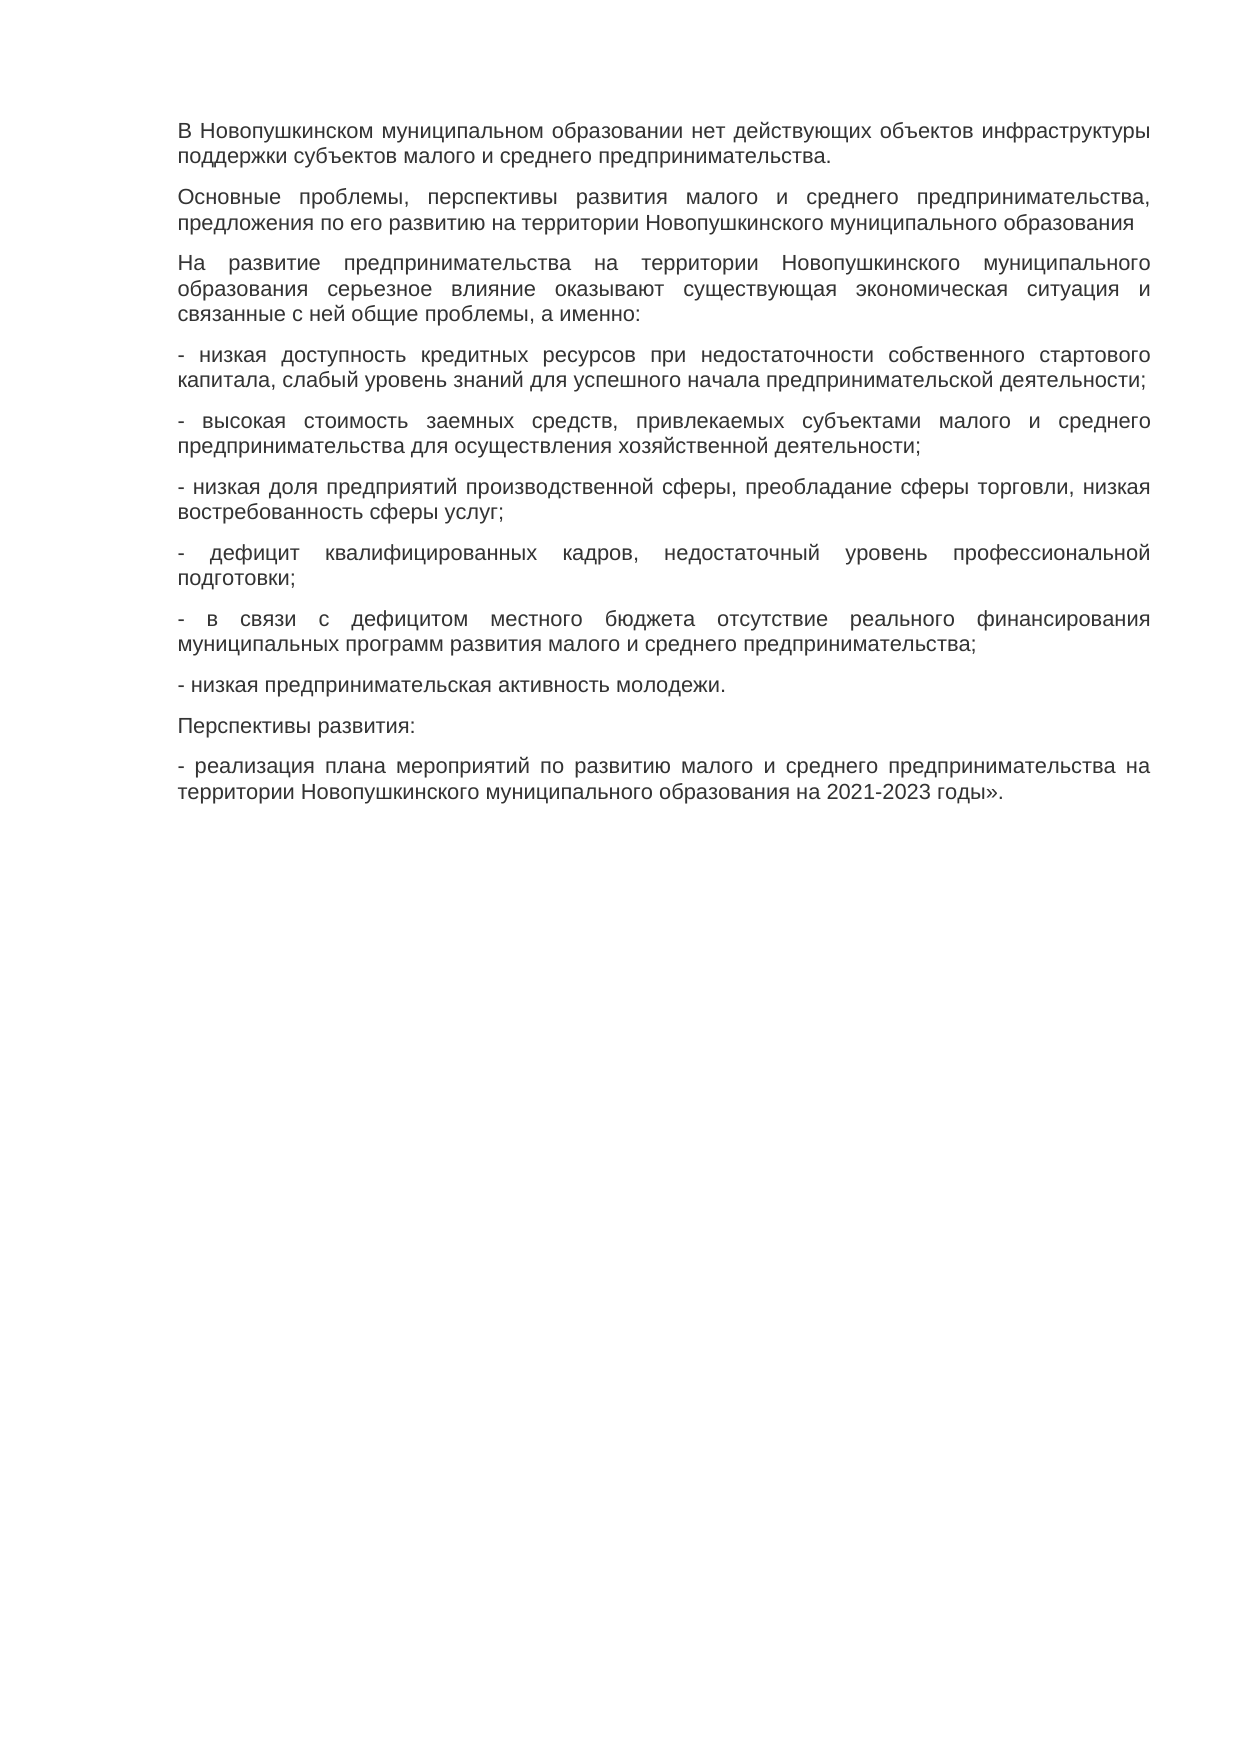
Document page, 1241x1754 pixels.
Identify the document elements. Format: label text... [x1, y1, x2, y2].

text - реализация плана мероприятий по развитию малого и среднего предпринимательства на территории Новопушкинского муниципального образования на 2021-2023 годы». [177, 753, 1152, 804]
text - низкая доступность кредитных ресурсов при недостаточности собственного стартового капитала, слабый уровень знаний для успешного начала предпринимательской деятельности; [177, 341, 1152, 392]
text - дефицит квалифицированных кадров, недостаточный уровень профессиональной подготовки; [177, 539, 1152, 590]
text - в связи с дефицитом местного бюджета отсутствие реального финансирования муниципальных программ развития малого и среднего предпринимательства; [177, 606, 1152, 656]
text - низкая доля предприятий производственной сферы, преобладание сферы торговли, низкая востребованность сферы услуг; [177, 473, 1152, 524]
text Перспективы развития: [177, 712, 1152, 738]
text Основные проблемы, перспективы развития малого и среднего предпринимательства, предложения по его развитию на территории Новопушкинского муниципального образования [177, 184, 1152, 234]
text На развитие предпринимательства на территории Новопушкинского муниципального образования серьезное влияние оказывают существующая экономическая ситуация и связанные с ней общие проблемы, а именно: [177, 250, 1152, 326]
text - низкая предпринимательская активность молодежи. [177, 672, 1152, 697]
text - высокая стоимость заемных средств, привлекаемых субъектами малого и среднего предпринимательства для осуществления хозяйственной деятельности; [177, 407, 1152, 458]
text В Новопушкинском муниципальном образовании нет действующих объектов инфраструктуры поддержки субъектов малого и среднего предпринимательства. [177, 118, 1152, 168]
